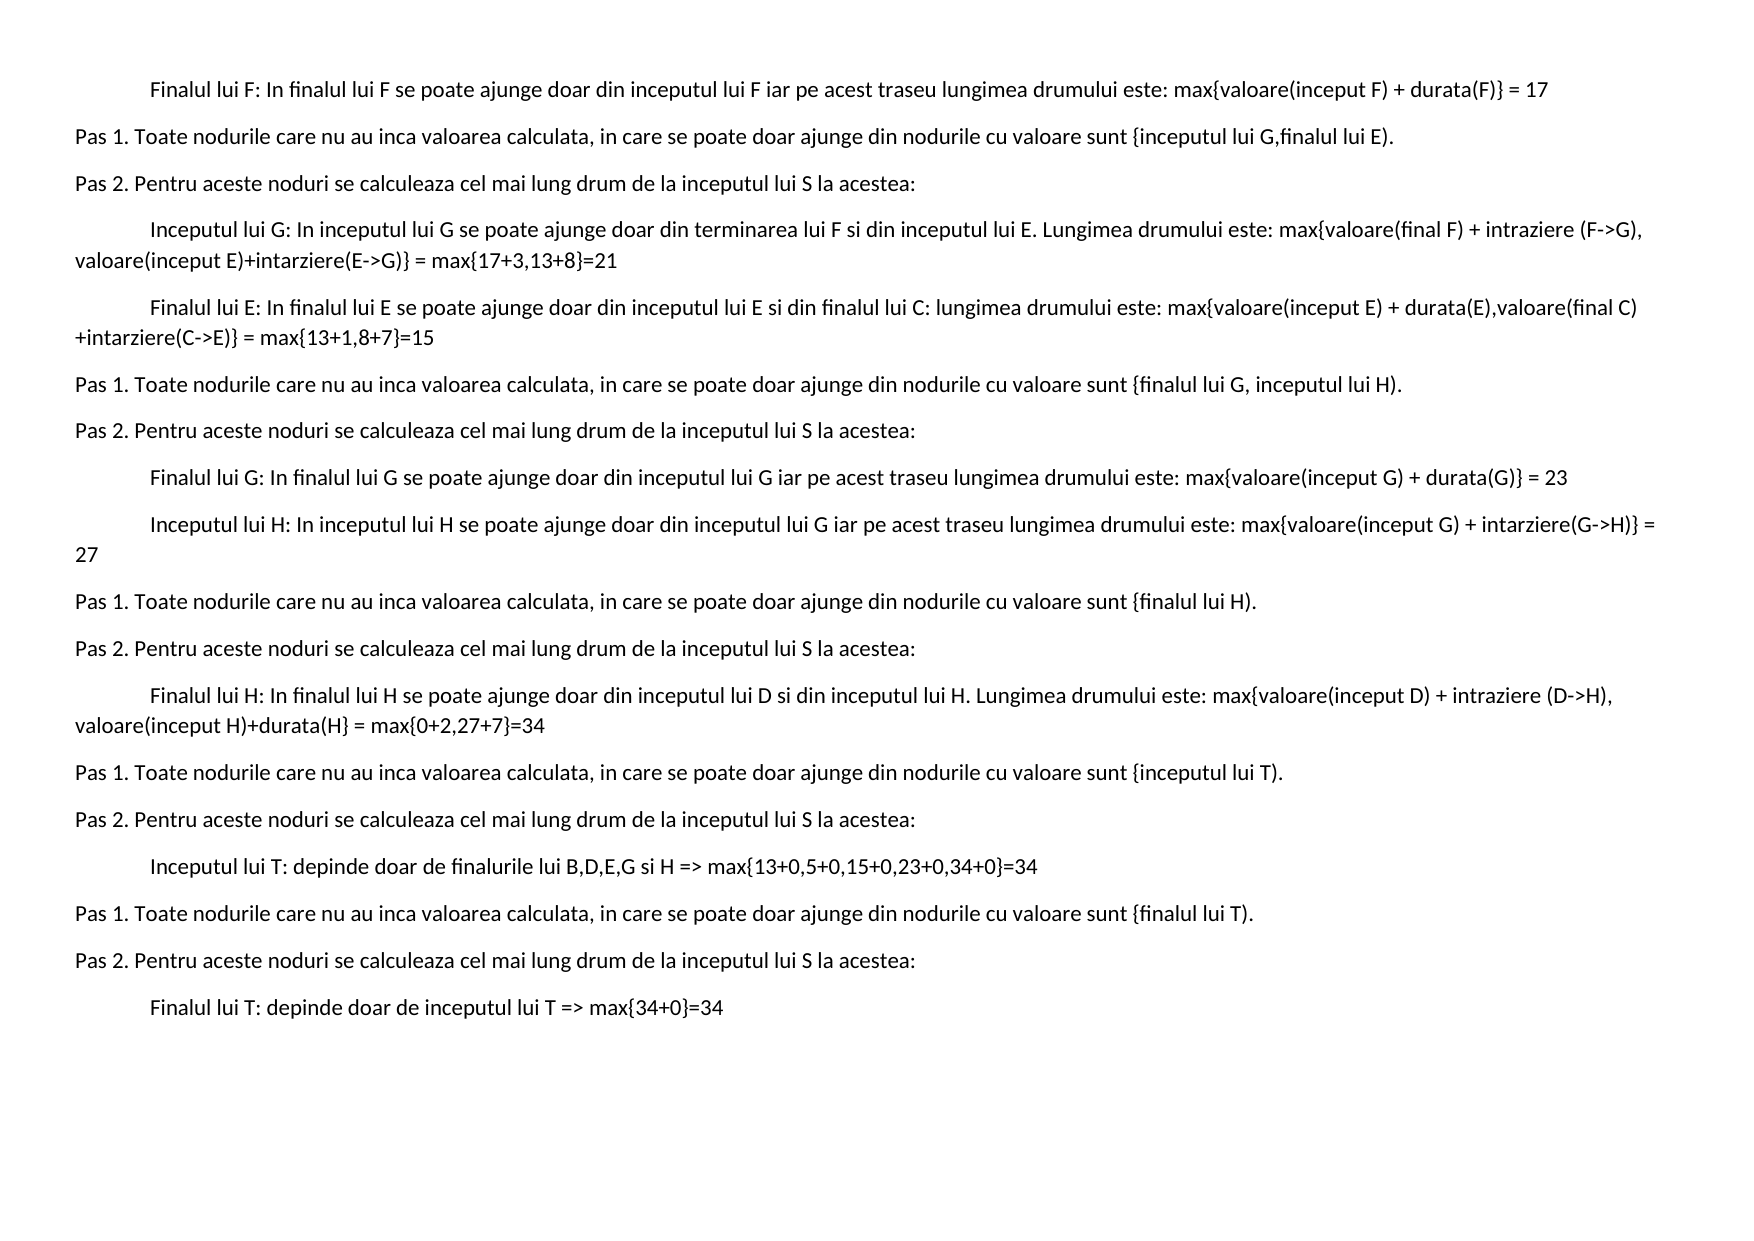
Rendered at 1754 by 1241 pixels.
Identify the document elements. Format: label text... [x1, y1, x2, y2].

text Pas 2. Pentru aceste noduri se calculeaza cel mai lung drum de la inceputul lui S la acestea: [75, 805, 1679, 833]
text Inceputul lui T: depinde doar de finalurile lui B,D,E,G si H => max{13+0,5+0,15+0,23+0,34+0}=34 [75, 852, 1679, 880]
text Finalul lui H: In finalul lui H se poate ajunge doar din inceputul lui D si din inceputul lui H. Lungimea drumului este: max{valoare(inceput D) + intraziere (D->H), valoare(inceput H)+durata(H} = max{0+2,27+7}=34 [75, 681, 1679, 739]
text Pas 1. Toate nodurile care nu au inca valoarea calculata, in care se poate doar ajunge din nodurile cu valoare sunt {inceputul lui T). [75, 758, 1679, 786]
text Pas 1. Toate nodurile care nu au inca valoarea calculata, in care se poate doar ajunge din nodurile cu valoare sunt {finalul lui G, inceputul lui H). [75, 370, 1679, 398]
text Pas 2. Pentru aceste noduri se calculeaza cel mai lung drum de la inceputul lui S la acestea: [75, 946, 1679, 974]
text Finalul lui G: In finalul lui G se poate ajunge doar din inceputul lui G iar pe acest traseu lungimea drumului este: max{valoare(inceput G) + durata(G)} = 23 [75, 463, 1679, 492]
text Finalul lui T: depinde doar de inceputul lui T => max{34+0}=34 [75, 993, 1679, 1021]
text Pas 2. Pentru aceste noduri se calculeaza cel mai lung drum de la inceputul lui S la acestea: [75, 417, 1679, 445]
text Finalul lui F: In finalul lui F se poate ajunge doar din inceputul lui F iar pe acest traseu lungimea drumului este: max{valoare(inceput F) + durata(F)} = 17 [75, 75, 1679, 103]
text Pas 1. Toate nodurile care nu au inca valoarea calculata, in care se poate doar ajunge din nodurile cu valoare sunt {finalul lui T). [75, 899, 1679, 927]
text Pas 2. Pentru aceste noduri se calculeaza cel mai lung drum de la inceputul lui S la acestea: [75, 169, 1679, 197]
text Finalul lui E: In finalul lui E se poate ajunge doar din inceputul lui E si din finalul lui C: lungimea drumului este: max{valoare(inceput E) + durata(E),valoare(final C)+intarziere(C->E)} = max{13+1,8+7}=15 [75, 293, 1679, 351]
text Pas 1. Toate nodurile care nu au inca valoarea calculata, in care se poate doar ajunge din nodurile cu valoare sunt {inceputul lui G,finalul lui E). [75, 122, 1679, 150]
text Inceputul lui H: In inceputul lui H se poate ajunge doar din inceputul lui G iar pe acest traseu lungimea drumului este: max{valoare(inceput G) + intarziere(G->H)} = 27 [75, 510, 1679, 569]
text Inceputul lui G: In inceputul lui G se poate ajunge doar din terminarea lui F si din inceputul lui E. Lungimea drumului este: max{valoare(final F) + intraziere (F->G), valoare(inceput E)+intarziere(E->G)} = max{17+3,13+8}=21 [75, 216, 1679, 274]
text Pas 2. Pentru aceste noduri se calculeaza cel mai lung drum de la inceputul lui S la acestea: [75, 634, 1679, 662]
text Pas 1. Toate nodurile care nu au inca valoarea calculata, in care se poate doar ajunge din nodurile cu valoare sunt {finalul lui H). [75, 587, 1679, 616]
